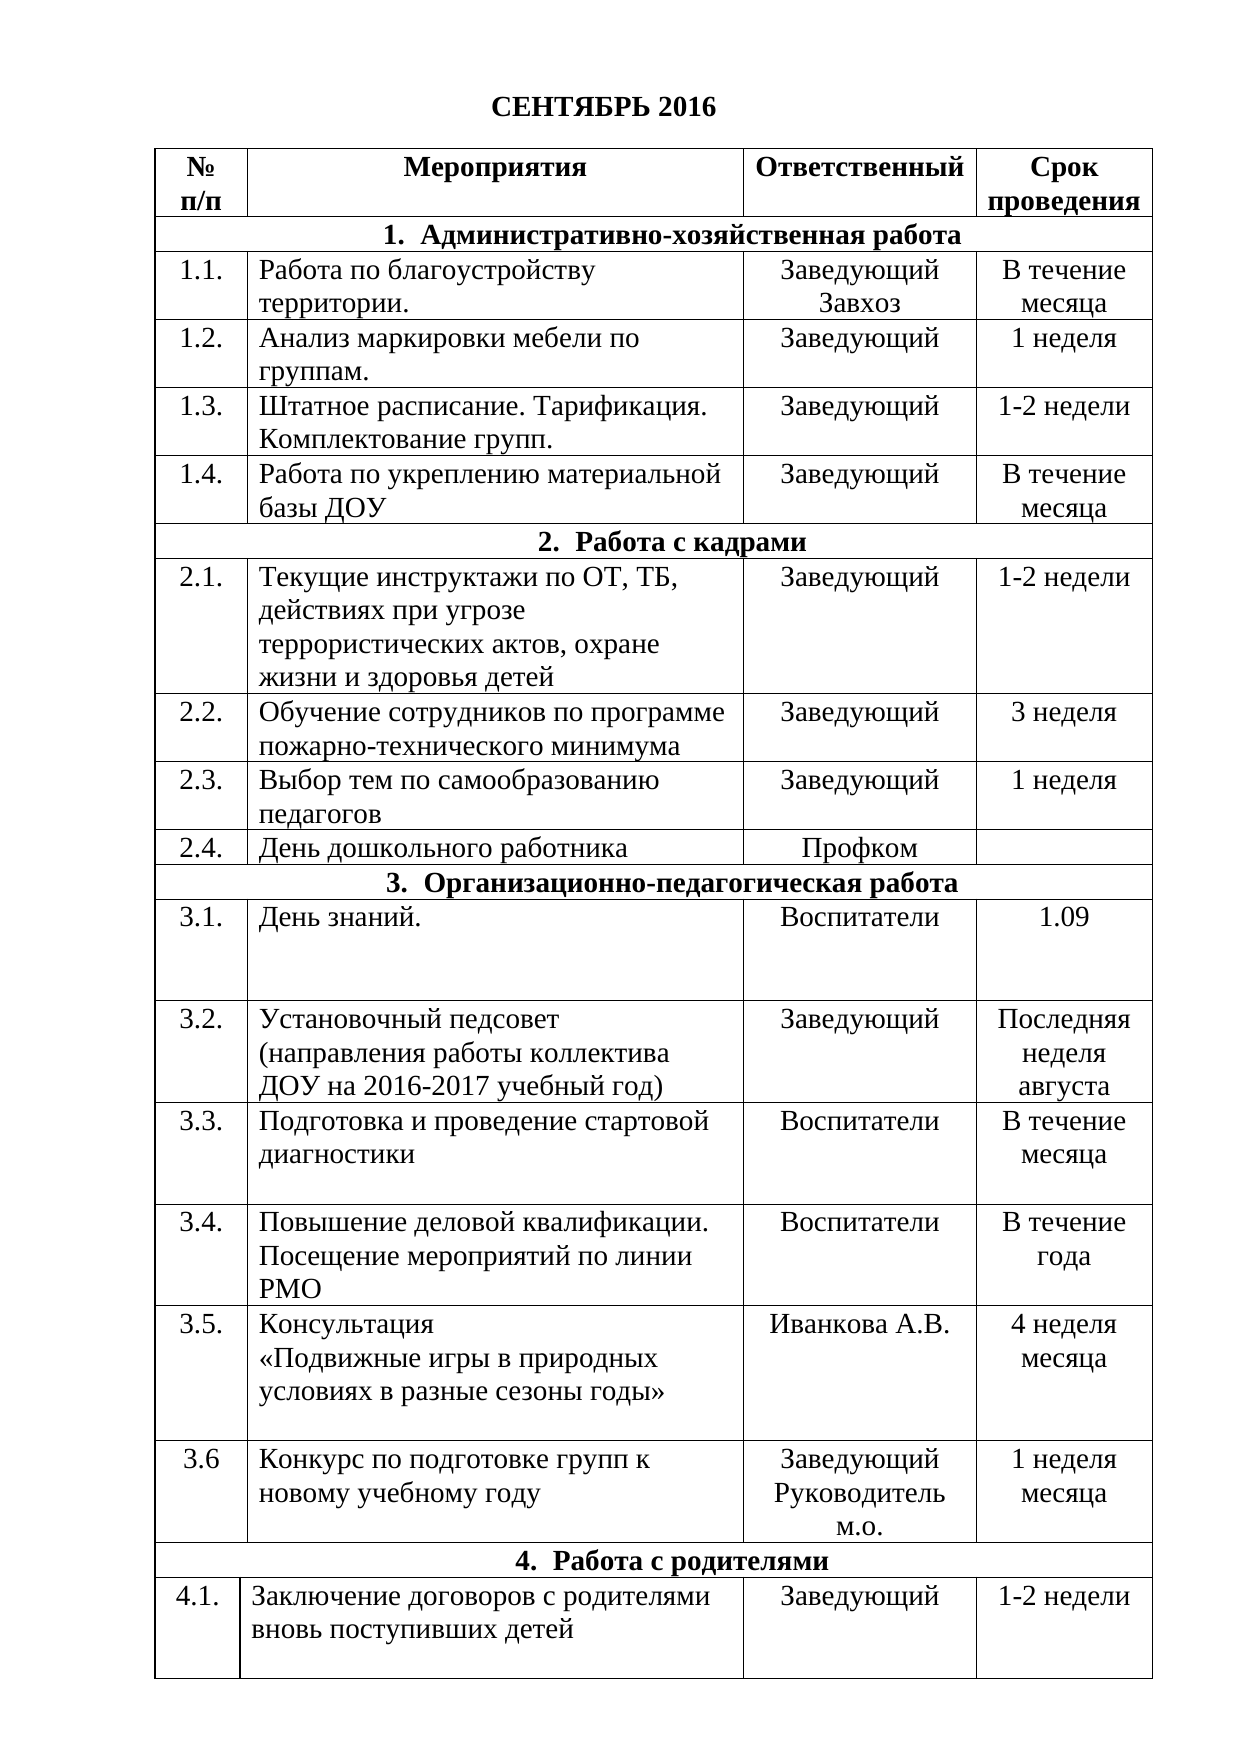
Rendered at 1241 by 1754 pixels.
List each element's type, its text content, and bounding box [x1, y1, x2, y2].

table_cell Заведующий [744, 1001, 976, 1102]
table_cell Заведующий [744, 1578, 976, 1678]
table_cell Заключение договоров с родителями вновь поступивших детей [241, 1578, 743, 1678]
table_cell 4 неделя месяца [977, 1306, 1152, 1440]
table_cell Иванкова А.В. [744, 1306, 976, 1440]
table_cell В течение месяца [977, 252, 1152, 319]
table_cell 1.2. [156, 320, 247, 387]
table_cell Выбор тем по самообразованию педагогов [248, 762, 743, 829]
table_cell Работа с кадрами [156, 524, 1152, 558]
table_cell В течение года [977, 1205, 1152, 1305]
table_cell День знаний. [248, 900, 743, 1000]
table_cell 1 неделя [977, 762, 1152, 829]
table_cell 1-2 недели [977, 1578, 1152, 1678]
table_cell Работа по укреплению материальной базы ДОУ [248, 456, 743, 523]
table_cell 1-2 недели [977, 559, 1152, 693]
table_cell 1-2 недели [977, 388, 1152, 455]
table_cell Повышение деловой квалификации. Посещение мероприятий по линии РМО [248, 1205, 743, 1305]
table_cell Заведующий [744, 456, 976, 523]
table_cell 1 неделя месяца [977, 1441, 1152, 1542]
table_cell Профком [744, 830, 976, 864]
table_cell Заведующий [744, 559, 976, 693]
table_cell Заведующий [744, 694, 976, 761]
table_cell Заведующий [744, 320, 976, 387]
table_cell 1.09 [977, 900, 1152, 1000]
table_cell Воспитатели [744, 1205, 976, 1305]
table_cell 1 неделя [977, 320, 1152, 387]
table_cell Обучение сотрудников по программе пожарно-технического минимума [248, 694, 743, 761]
table_cell 3.3. [156, 1103, 247, 1203]
table_cell Административно-хозяйственная работа [156, 217, 1152, 251]
table_cell 4.1. [156, 1578, 239, 1678]
table_header Срок проведения [977, 149, 1152, 216]
table_cell [977, 830, 1152, 864]
table_cell 1.1. [156, 252, 247, 319]
table_cell 2.3. [156, 762, 247, 829]
table_cell Конкурс по подготовке групп к новому учебному году [248, 1441, 743, 1542]
table_cell 2.2. [156, 694, 247, 761]
table_cell Организационно-педагогическая работа [156, 865, 1152, 898]
table_cell Воспитатели [744, 1103, 976, 1203]
table_cell В течение месяца [977, 1103, 1152, 1203]
table_cell В течение месяца [977, 456, 1152, 523]
table_cell Заведующий Завхоз [744, 252, 976, 319]
table_cell Работа с родителями [156, 1543, 1152, 1577]
table_cell Подготовка и проведение стартовой диагностики [248, 1103, 743, 1203]
table_cell Последняя неделя августа [977, 1001, 1152, 1102]
table_cell Заведующий [744, 762, 976, 829]
table_cell 2.4. [156, 830, 247, 864]
table_cell Заведующий [744, 388, 976, 455]
table_cell 3.2. [156, 1001, 247, 1102]
table_cell 3 неделя [977, 694, 1152, 761]
table_cell Текущие инструктажи по ОТ, ТБ, действиях при угрозе террористических актов, охране жизни и здоровья детей [248, 559, 743, 693]
table_cell День дошкольного работника [248, 830, 743, 864]
text СЕНТЯБРЬ 2016 [177, 89, 1152, 122]
table_cell 3.5. [156, 1306, 247, 1440]
table_header № п/п [156, 149, 247, 216]
table_cell 3.6 [156, 1441, 247, 1542]
table_cell 2.1. [156, 559, 247, 693]
table_cell Воспитатели [744, 900, 976, 1000]
table_cell Работа по благоустройству территории. [248, 252, 743, 319]
table_header Ответственный [744, 149, 976, 216]
table_cell Консультация «Подвижные игры в природных условиях в разные сезоны годы» [248, 1306, 743, 1440]
table_cell Заведующий Руководитель м.о. [744, 1441, 976, 1542]
table_cell Анализ маркировки мебели по группам. [248, 320, 743, 387]
table_header Мероприятия [248, 149, 743, 216]
table_cell 3.1. [156, 900, 247, 1000]
table_cell 1.3. [156, 388, 247, 455]
table_cell 3.4. [156, 1205, 247, 1305]
table_cell 1.4. [156, 456, 247, 523]
table_cell Установочный педсовет (направления работы коллектива ДОУ на 2016-2017 учебный год) [248, 1001, 743, 1102]
table_cell Штатное расписание. Тарификация. Комплектование групп. [248, 388, 743, 455]
